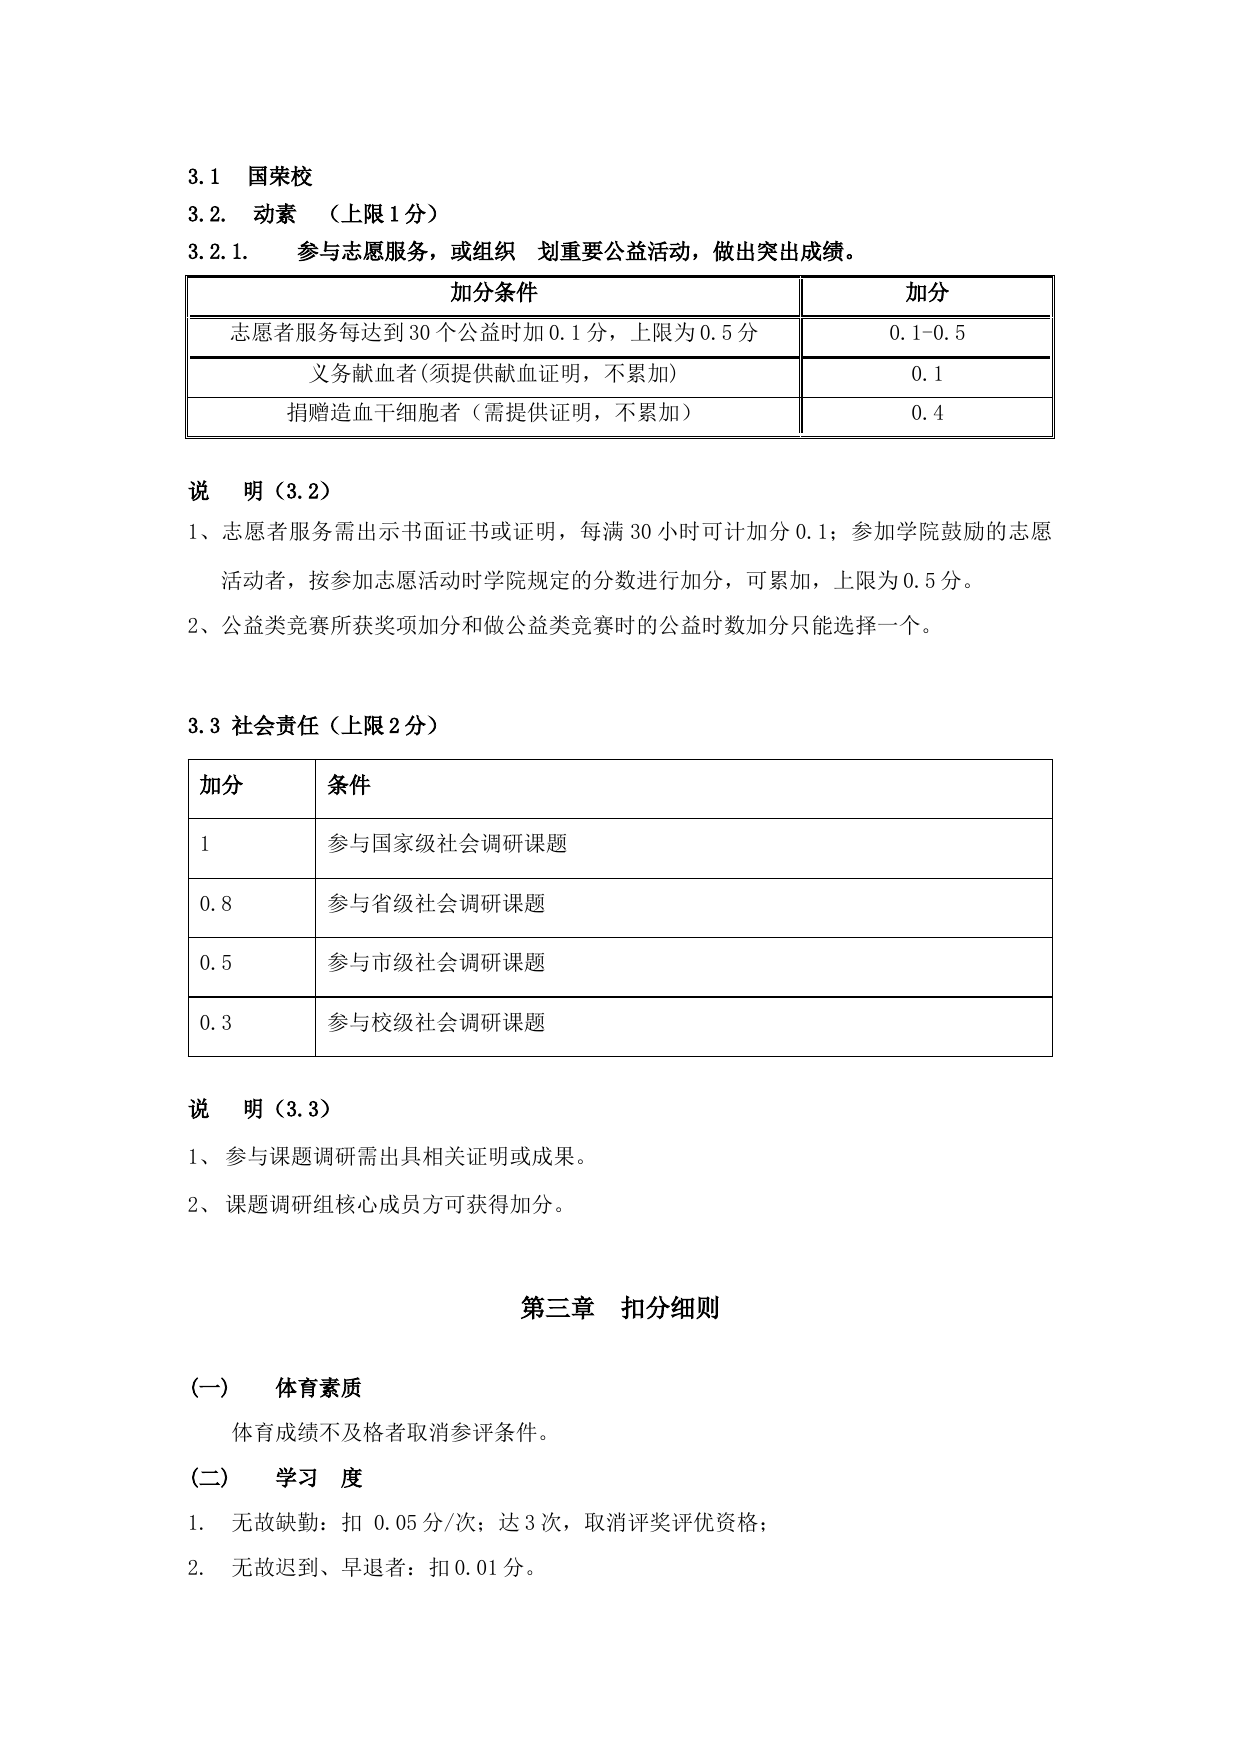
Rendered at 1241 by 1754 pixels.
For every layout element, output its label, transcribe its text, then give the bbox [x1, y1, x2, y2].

text 3.3 社会责任（上限2分） [187, 711, 1053, 736]
table_header 加分条件 [188, 276, 801, 315]
text 说 明（3.3） [187, 1094, 1053, 1119]
table_cell 1 [189, 819, 315, 878]
text 第三章 扣分细则 [187, 1291, 1053, 1320]
table_cell 0.8 [189, 879, 315, 937]
table_cell 捐赠造血干细胞者（需提供证明，不累加） [188, 398, 801, 436]
table_header 加分 [801, 278, 1052, 315]
text 3.2.劳动素养（上限1分） [187, 199, 1053, 224]
text 3.1爱国荣校 [187, 162, 1053, 187]
table_cell 参与省级社会调研课题 [316, 879, 1052, 937]
table_cell 参与市级社会调研课题 [316, 938, 1052, 996]
table_header 加分 [189, 760, 315, 818]
table_cell 0.1-0.5 [803, 315, 1052, 356]
text 体育成绩不及格者取消参评条件。 [231, 1414, 1053, 1447]
text 说 明（3.2） [187, 476, 1053, 501]
text 2、公益类竞赛所获奖项加分和做公益类竞赛时的公益时数加分只能选择一个。 [187, 608, 1053, 640]
table_cell 参与校级社会调研课题 [316, 998, 1052, 1056]
table_cell 0.5 [189, 938, 315, 996]
table_cell 志愿者服务每达到30个公益时加0.1分，上限为0.5分 [188, 315, 799, 356]
table_cell 0.1 [803, 356, 1052, 397]
table_cell 0.4 [801, 398, 1052, 436]
list 体育素质 [187, 1369, 1053, 1402]
table_cell 0.3 [189, 998, 315, 1056]
list 无故迟到、早退者：扣0.01分。 [187, 1549, 1053, 1582]
table_header 条件 [316, 760, 1052, 818]
list 无故缺勤：扣 0.05分/次；达3次，取消评奖评优资格； [187, 1504, 1053, 1537]
list 学习态度 [187, 1459, 1053, 1492]
text 1、志愿者服务需出示书面证书或证明，每满30小时可计加分0.1；参加学院鼓励的志愿活动者，按参加志愿活动时学院规定的分数进行加分，可累加，上限为0.5分。 [187, 514, 1053, 595]
list 课题调研组核心成员方可获得加分。 [187, 1190, 1053, 1215]
text 3.2.1.积极参与志愿服务，或组织策划重要公益活动，做出突出成绩。 [187, 237, 1053, 262]
list 参与课题调研需出具相关证明或成果。 [187, 1142, 1053, 1167]
table_cell 义务献血者(须提供献血证明，不累加) [188, 356, 799, 397]
table_cell 参与国家级社会调研课题 [316, 819, 1052, 878]
